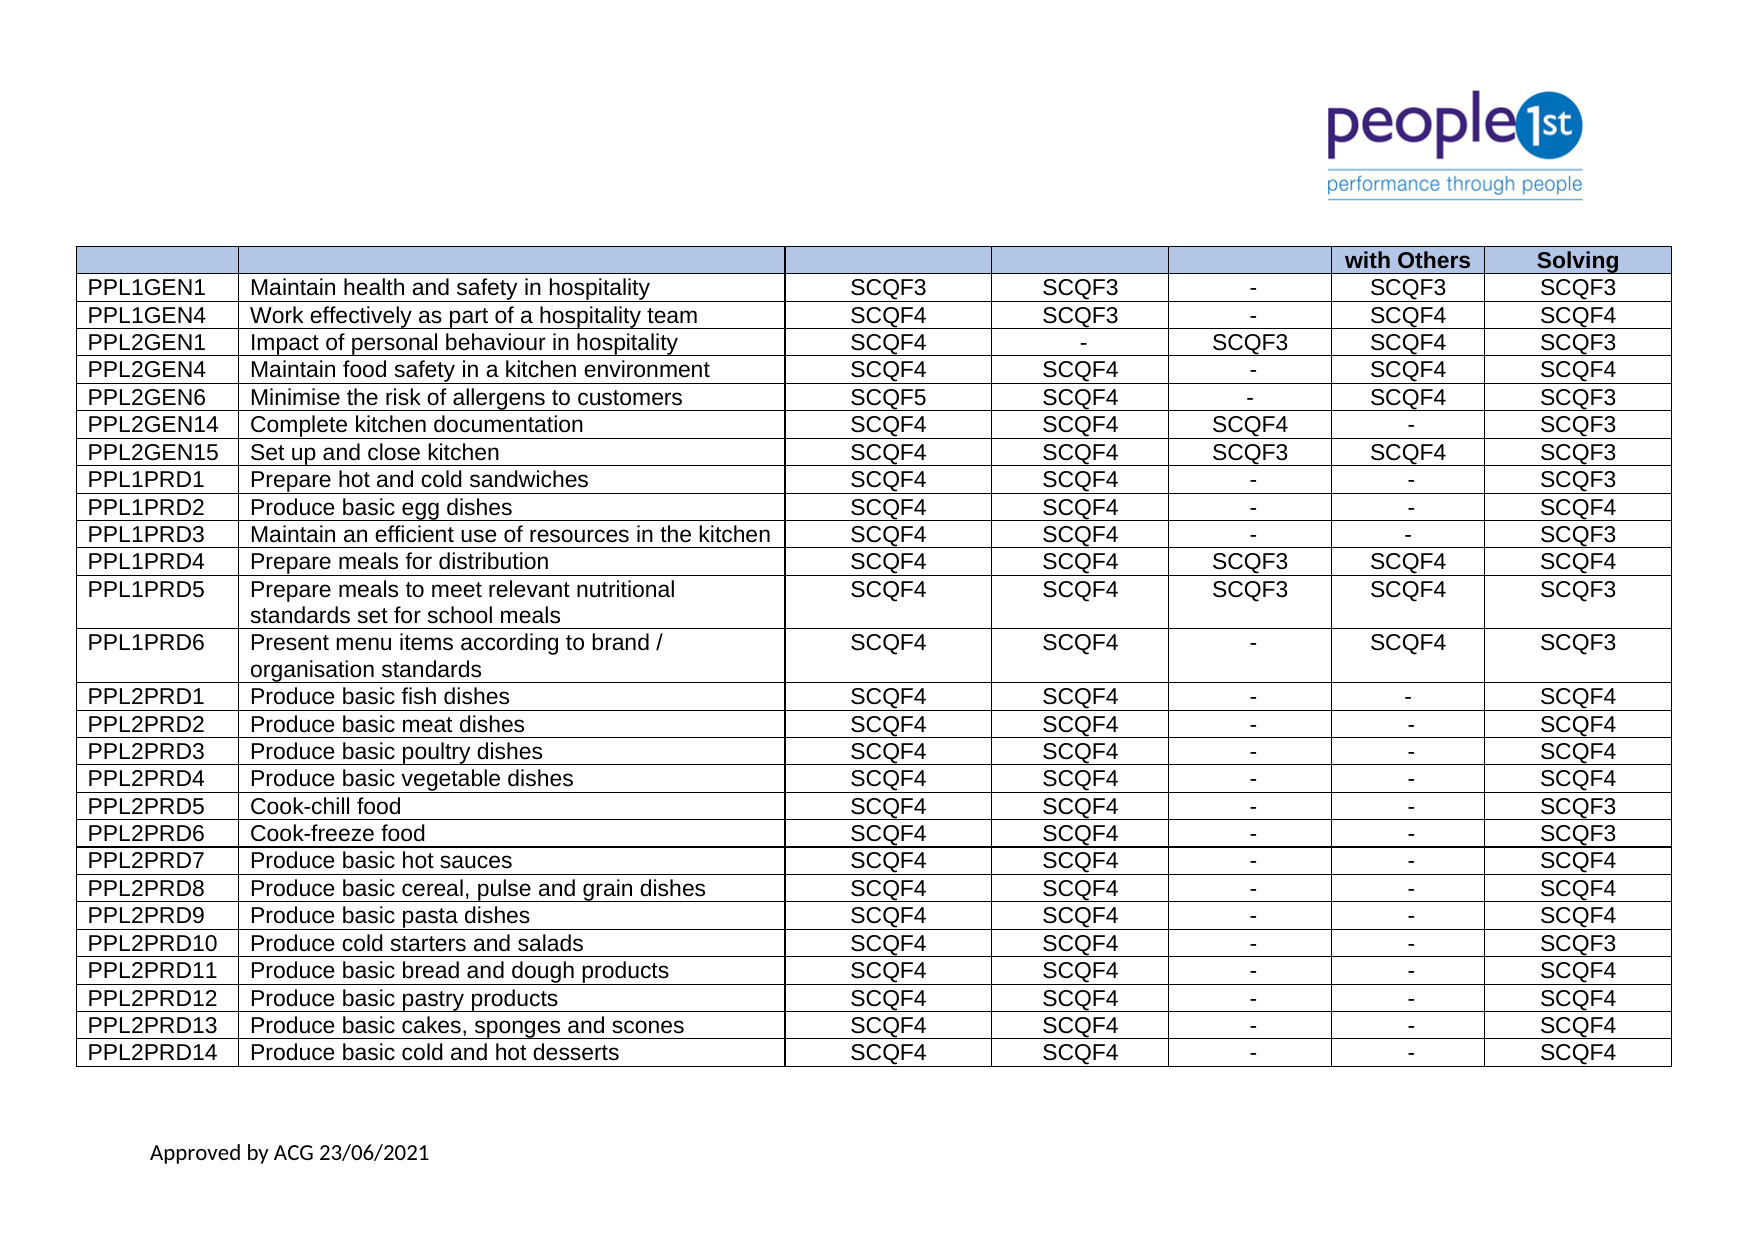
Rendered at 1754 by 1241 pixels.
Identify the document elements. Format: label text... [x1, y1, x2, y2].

table_cell PPL2PRD14 [77, 1039, 238, 1066]
table_cell PPL1GEN1 [77, 274, 238, 301]
table_cell - [1332, 1012, 1484, 1038]
table_cell SCQF4 [786, 521, 991, 547]
table_cell Prepare meals for distribution [239, 548, 784, 574]
table_cell SCQF4 [786, 1012, 991, 1038]
table_cell SCQF3 [1485, 629, 1671, 682]
table_cell SCQF4 [1485, 711, 1671, 737]
table_cell SCQF4 [1485, 302, 1671, 328]
table_cell Produce basic egg dishes [239, 494, 784, 520]
table_cell PPL2PRD12 [77, 985, 238, 1011]
table_cell SCQF4 [786, 356, 991, 383]
table_cell Minimise the risk of allergens to customers [239, 384, 784, 410]
table_cell SCQF4 [992, 439, 1168, 465]
table_cell SCQF4 [786, 683, 991, 709]
table_cell - [1169, 683, 1331, 709]
table_cell - [1169, 521, 1331, 547]
table_header Problem Solving [1485, 247, 1671, 273]
table_cell SCQF4 [786, 711, 991, 737]
table_cell PPL2PRD9 [77, 902, 238, 929]
table_cell SCQF3 [1485, 576, 1671, 628]
table_cell Maintain health and safety in hospitality [239, 274, 784, 301]
table_cell SCQF4 [992, 494, 1168, 520]
table_cell - [1169, 302, 1331, 328]
table_cell SCQF3 [786, 274, 991, 301]
table_cell SCQF4 [1485, 765, 1671, 792]
table_cell - [992, 329, 1168, 355]
table_cell Produce basic pasta dishes [239, 902, 784, 929]
table_cell SCQF4 [1332, 576, 1484, 628]
table_cell SCQF4 [786, 576, 991, 628]
table_cell Complete kitchen documentation [239, 411, 784, 438]
table_cell PPL2PRD7 [77, 848, 238, 874]
table_cell - [1332, 902, 1484, 929]
table_cell SCQF3 [1485, 930, 1671, 956]
table_header ICT [1169, 247, 1331, 273]
table_cell SCQF4 [1485, 738, 1671, 764]
table_cell SCQF4 [992, 957, 1168, 983]
table_cell Produce basic meat dishes [239, 711, 784, 737]
table_cell SCQF3 [1485, 274, 1671, 301]
table_cell SCQF3 [1485, 329, 1671, 355]
table_cell SCQF4 [786, 329, 991, 355]
table_cell Maintain food safety in a kitchen environment [239, 356, 784, 383]
table_cell PPL1PRD6 [77, 629, 238, 682]
table_cell SCQF4 [786, 765, 991, 792]
table_cell - [1169, 738, 1331, 764]
table_cell PPL2PRD5 [77, 793, 238, 819]
table_cell SCQF4 [1332, 548, 1484, 574]
table_cell - [1169, 793, 1331, 819]
table_cell SCQF3 [1169, 329, 1331, 355]
table_cell - [1169, 930, 1331, 956]
table_cell PPL2PRD4 [77, 765, 238, 792]
table_cell - [1332, 521, 1484, 547]
table_cell SCQF4 [1332, 439, 1484, 465]
table_cell Produce cold starters and salads [239, 930, 784, 956]
table_header Ref no. [77, 247, 238, 273]
table_cell Work effectively as part of a hospitality team [239, 302, 784, 328]
table_cell - [1332, 985, 1484, 1011]
table_cell SCQF4 [786, 848, 991, 874]
table_cell SCQF4 [992, 875, 1168, 901]
table_cell SCQF4 [786, 930, 991, 956]
table_cell - [1332, 411, 1484, 438]
table_cell - [1332, 793, 1484, 819]
table_cell PPL2GEN14 [77, 411, 238, 438]
table_cell Produce basic cold and hot desserts [239, 1039, 784, 1066]
table_cell Set up and close kitchen [239, 439, 784, 465]
table_cell SCQF4 [1485, 548, 1671, 574]
table_cell SCQF4 [992, 793, 1168, 819]
table_cell SCQF5 [786, 384, 991, 410]
table_header Numeracy [992, 247, 1168, 273]
table_cell PPL1PRD3 [77, 521, 238, 547]
table_cell - [1332, 738, 1484, 764]
table_cell - [1169, 1012, 1331, 1038]
table_cell SCQF4 [1485, 683, 1671, 709]
table_cell SCQF4 [786, 902, 991, 929]
table_cell Produce basic bread and dough products [239, 957, 784, 983]
table_cell SCQF3 [1169, 439, 1331, 465]
table_cell PPL2GEN15 [77, 439, 238, 465]
table_cell SCQF4 [992, 576, 1168, 628]
table_cell SCQF4 [1332, 329, 1484, 355]
table_cell - [1169, 466, 1331, 492]
table_cell SCQF4 [1332, 384, 1484, 410]
table_cell SCQF3 [1485, 466, 1671, 492]
table_cell - [1332, 930, 1484, 956]
table_cell - [1332, 1039, 1484, 1066]
table_cell SCQF4 [786, 1039, 991, 1066]
table_cell Produce basic pastry products [239, 985, 784, 1011]
table_cell PPL1PRD5 [77, 576, 238, 628]
table_cell PPL2PRD11 [77, 957, 238, 983]
table_cell SCQF4 [1332, 302, 1484, 328]
table_cell SCQF3 [1169, 576, 1331, 628]
table_cell - [1169, 985, 1331, 1011]
table_cell Produce basic fish dishes [239, 683, 784, 709]
table_cell SCQF3 [1485, 521, 1671, 547]
table_cell SCQF3 [1485, 820, 1671, 846]
table_cell - [1169, 765, 1331, 792]
table_cell Impact of personal behaviour in hospitality [239, 329, 784, 355]
table_cell SCQF4 [1485, 494, 1671, 520]
table_cell SCQF4 [786, 738, 991, 764]
table_cell SCQF4 [992, 1039, 1168, 1066]
table_cell SCQF4 [786, 548, 991, 574]
table_cell Produce basic hot sauces [239, 848, 784, 874]
table_cell SCQF4 [992, 985, 1168, 1011]
table_cell - [1332, 765, 1484, 792]
table_cell SCQF3 [1485, 411, 1671, 438]
table_cell Cook-freeze food [239, 820, 784, 846]
table_cell SCQF3 [992, 274, 1168, 301]
table_cell SCQF4 [786, 629, 991, 682]
table_cell SCQF4 [786, 439, 991, 465]
table_cell SCQF4 [786, 820, 991, 846]
table_cell SCQF4 [992, 411, 1168, 438]
table_cell PPL2PRD8 [77, 875, 238, 901]
table_cell - [1169, 848, 1331, 874]
table_cell SCQF4 [992, 384, 1168, 410]
table_cell SCQF4 [1485, 1012, 1671, 1038]
table_cell PPL2PRD6 [77, 820, 238, 846]
table_cell - [1169, 902, 1331, 929]
table_cell PPL2PRD10 [77, 930, 238, 956]
table_cell - [1332, 875, 1484, 901]
table_cell - [1332, 494, 1484, 520]
table_cell SCQF4 [992, 902, 1168, 929]
table_cell - [1169, 494, 1331, 520]
table_cell - [1332, 820, 1484, 846]
table_cell PPL2PRD13 [77, 1012, 238, 1038]
table_cell PPL1PRD2 [77, 494, 238, 520]
table_cell - [1332, 957, 1484, 983]
table_cell SCQF4 [1169, 411, 1331, 438]
table_cell Produce basic poultry dishes [239, 738, 784, 764]
table_cell - [1169, 957, 1331, 983]
table_cell Maintain an efficient use of resources in the kitchen [239, 521, 784, 547]
table_cell PPL1PRD4 [77, 548, 238, 574]
table_cell SCQF4 [992, 711, 1168, 737]
table_cell SCQF4 [1485, 985, 1671, 1011]
table_cell PPL2PRD3 [77, 738, 238, 764]
table_cell PPL2PRD1 [77, 683, 238, 709]
table_cell SCQF4 [992, 356, 1168, 383]
table_cell SCQF4 [992, 629, 1168, 682]
table_cell SCQF4 [992, 765, 1168, 792]
table_cell Present menu items according to brand / organisation standards [239, 629, 784, 682]
table_cell SCQF4 [992, 521, 1168, 547]
table_cell SCQF4 [786, 957, 991, 983]
table_cell SCQF4 [786, 793, 991, 819]
table_cell PPL2PRD2 [77, 711, 238, 737]
table_cell Produce basic cakes, sponges and scones [239, 1012, 784, 1038]
picture [1305, 73, 1604, 218]
table_cell - [1169, 384, 1331, 410]
table_cell - [1332, 466, 1484, 492]
table_cell - [1169, 356, 1331, 383]
table_cell SCQF4 [1332, 629, 1484, 682]
table_cell SCQF4 [1485, 902, 1671, 929]
table_cell SCQF4 [992, 738, 1168, 764]
table_cell Prepare meals to meet relevant nutritional standards set for school meals [239, 576, 784, 628]
table_cell Produce basic vegetable dishes [239, 765, 784, 792]
table_cell SCQF4 [992, 466, 1168, 492]
table_cell SCQF3 [992, 302, 1168, 328]
table_cell SCQF3 [1485, 793, 1671, 819]
table_cell SCQF3 [1332, 274, 1484, 301]
table_cell - [1169, 820, 1331, 846]
table_cell SCQF4 [786, 302, 991, 328]
table_cell SCQF4 [786, 985, 991, 1011]
table_cell - [1332, 683, 1484, 709]
table_cell SCQF4 [786, 411, 991, 438]
table_cell - [1169, 1039, 1331, 1066]
table_cell Prepare hot and cold sandwiches [239, 466, 784, 492]
table_cell - [1332, 848, 1484, 874]
table_cell SCQF4 [992, 930, 1168, 956]
table_cell - [1169, 629, 1331, 682]
table_cell SCQF4 [992, 820, 1168, 846]
table_cell PPL2GEN1 [77, 329, 238, 355]
table_cell SCQF4 [992, 848, 1168, 874]
table_cell SCQF4 [992, 1012, 1168, 1038]
table_cell SCQF3 [1169, 548, 1331, 574]
table_cell SCQF4 [786, 875, 991, 901]
table_cell SCQF4 [992, 683, 1168, 709]
table_cell - [1169, 711, 1331, 737]
table_cell SCQF3 [1485, 384, 1671, 410]
table_cell PPL1GEN4 [77, 302, 238, 328]
table_cell PPL1PRD1 [77, 466, 238, 492]
table_cell SCQF4 [786, 466, 991, 492]
table_cell SCQF4 [786, 494, 991, 520]
table_header Working with Others [1332, 247, 1484, 273]
table_cell SCQF4 [1485, 875, 1671, 901]
table_cell PPL2GEN4 [77, 356, 238, 383]
table_cell SCQF4 [1485, 1039, 1671, 1066]
table_cell Produce basic cereal, pulse and grain dishes [239, 875, 784, 901]
table_header Communication [786, 247, 991, 273]
table_cell - [1169, 274, 1331, 301]
table_cell SCQF4 [992, 548, 1168, 574]
table_cell SCQF4 [1485, 356, 1671, 383]
table_cell - [1169, 875, 1331, 901]
table_cell SCQF4 [1485, 957, 1671, 983]
table_header Title [239, 247, 784, 273]
table_cell SCQF4 [1332, 356, 1484, 383]
table_cell Cook-chill food [239, 793, 784, 819]
table_cell SCQF3 [1485, 439, 1671, 465]
table_cell - [1332, 711, 1484, 737]
table_cell SCQF4 [1485, 848, 1671, 874]
table_cell PPL2GEN6 [77, 384, 238, 410]
